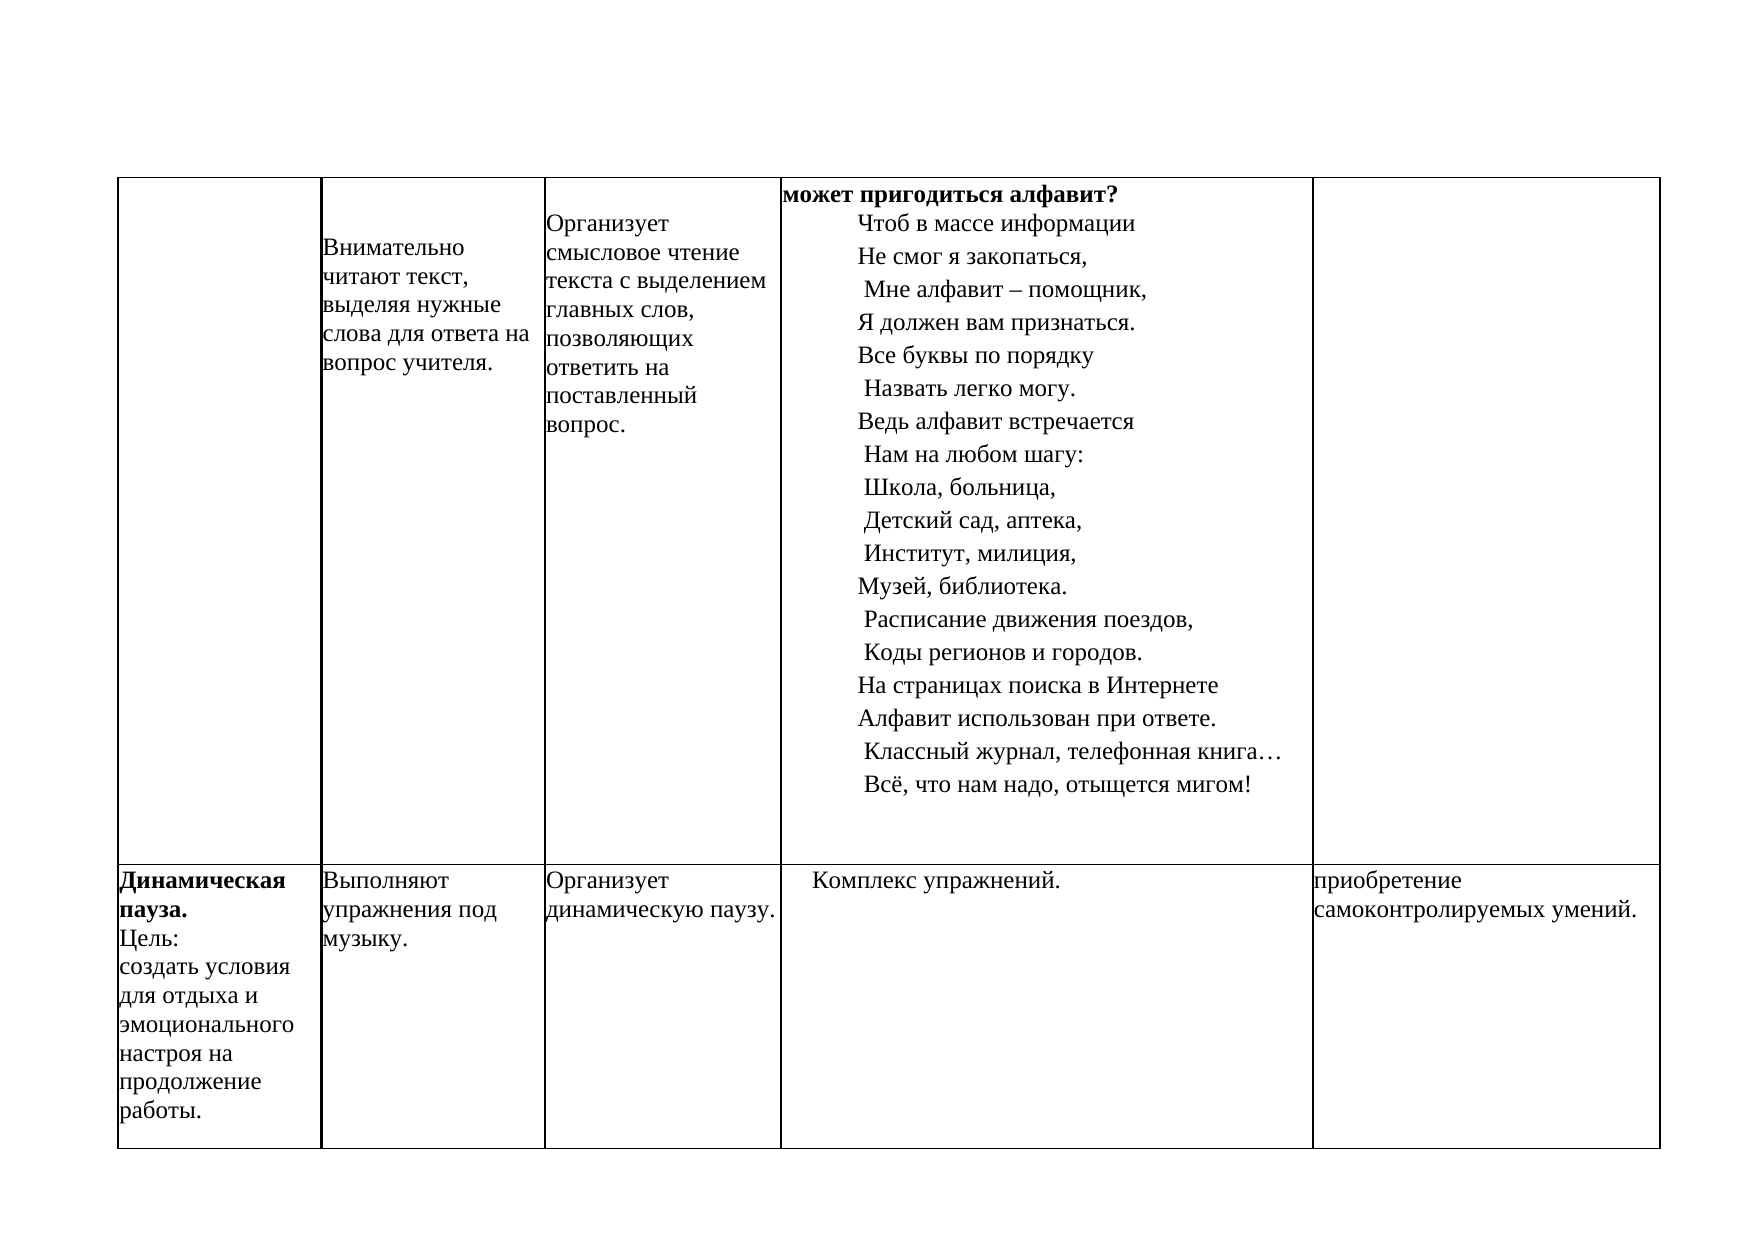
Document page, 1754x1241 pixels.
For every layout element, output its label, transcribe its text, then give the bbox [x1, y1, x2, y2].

table_cell Динамическая пауза. Цель: создать условия для отдыха и эмоционального настроя на продолжение работы. [119, 865, 320, 1148]
table_cell Организует динамическую паузу. [546, 865, 780, 1148]
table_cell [323, 178, 544, 864]
table_cell Выполняют упражнения под музыку. [323, 865, 544, 1148]
table_cell Комплекс упражнений. [782, 865, 1312, 1148]
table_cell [119, 178, 320, 864]
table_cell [546, 178, 780, 864]
table_cell приобретение самоконтролируемых умений. [1314, 865, 1659, 1148]
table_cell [782, 178, 1312, 864]
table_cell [1314, 178, 1659, 864]
